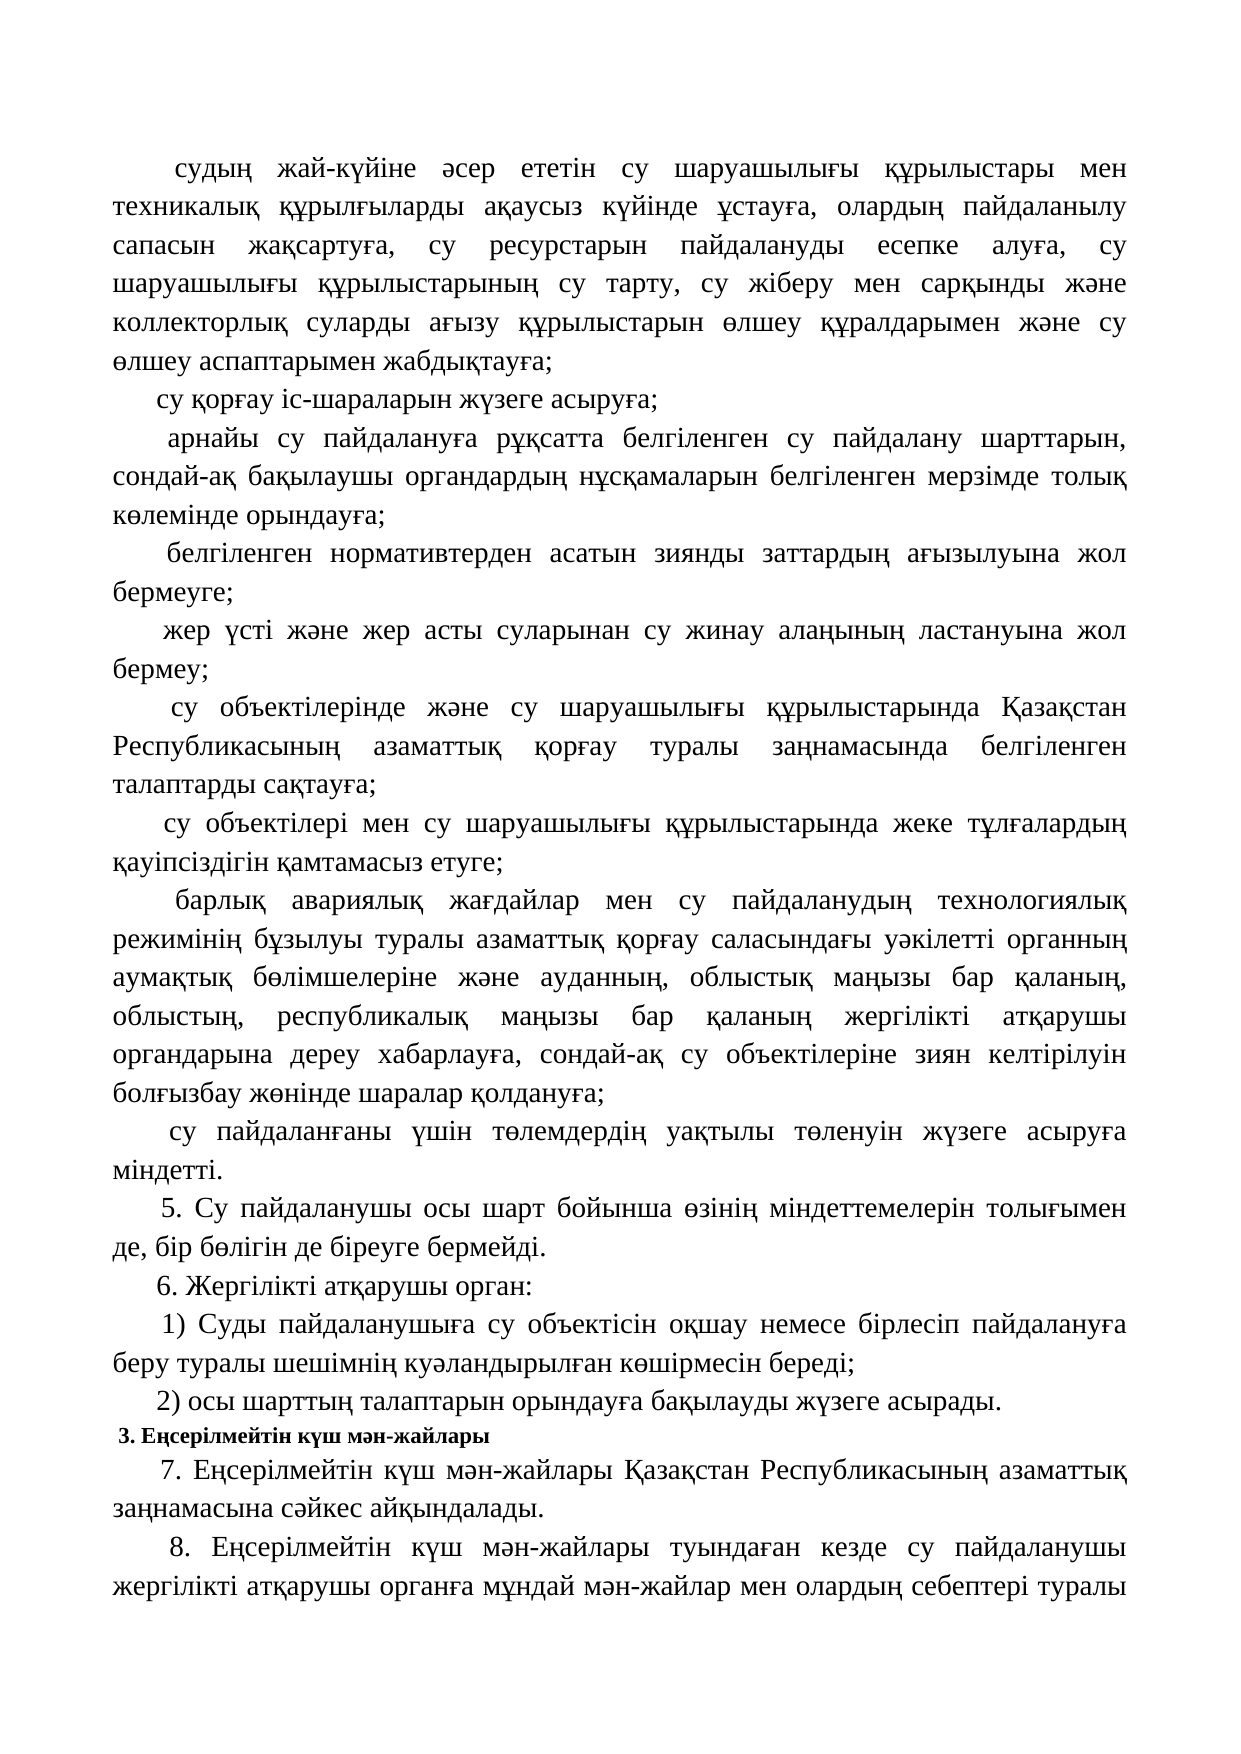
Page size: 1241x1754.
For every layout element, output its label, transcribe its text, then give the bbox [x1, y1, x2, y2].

text белгiленген нормативтерден асатын зиянды заттардың ағызылуына жол бермеуге; [112, 535, 1128, 607]
text 6. Жергілікті атқарушы орган: [112, 1268, 1128, 1301]
text су объектiлерiнде және су шаруашылығы құрылыстарында Қазақстан Республикасының азаматтық қорғау туралы заңнамасында белгіленген талаптарды сақтауға; [112, 689, 1128, 800]
text 5. Су пайдаланушы осы шарт бойынша өзінің міндеттемелерін толығымен де, бір бөлігін де біреуге бермейді. [112, 1191, 1128, 1263]
text жер үстi және жер асты суларынан су жинау алаңының ластануына жол бермеу; [112, 612, 1128, 684]
text 2) осы шарттың талаптарын орындауға бақылауды жүзеге асырады. [112, 1383, 1128, 1417]
text барлық авариялық жағдайлар мен су пайдаланудың технологиялық режимiнiң бұзылуы туралы азаматтық қорғау саласындағы уәкілетті органның аумақтық бөлімшелеріне және ауданның, облыстық маңызы бар қаланың, облыстың, республикалық маңызы бар қаланың жергiлiктi атқарушы органдарына дереу хабарлауға, сондай-ақ су объектiлерiне зиян келтiрiлуiн болғызбау жөнiнде шаралар қолдануға; [112, 882, 1128, 1108]
text су объектiлерi мен су шаруашылығы құрылыстарында жеке тұлғалардың қауіпсiздiгiн қамтамасыз етуге; [112, 805, 1128, 877]
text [112, 1529, 1128, 1601]
text арнайы су пайдалануға рұқсатта белгiленген су пайдалану шарттарын, сондай-ақ бақылаушы органдардың нұсқамаларын белгiленген мерзiмде толық көлемiнде орындауға; [112, 420, 1128, 530]
text 1) Суды пайдаланушыға су объектісін оқшау немесе бірлесіп пайдалануға беру туралы шешімнің куәландырылған көшірмесін береді; [112, 1306, 1128, 1378]
text су қорғау iс-шараларын жүзеге асыруға; [112, 381, 1128, 415]
text 3. Еңсерілмейтін күш мән-жайлары [112, 1422, 1128, 1448]
text судың жай-күйiне әсер ететiн су шаруашылығы құрылыстары мен техникалық құрылғыларды ақаусыз күйiнде ұстауға, олардың пайдаланылу сапасын жақсартуға, су ресурстарын пайдалануды есепке алуға, су шаруашылығы құрылыстарының су тарту, су жіберу мен сарқынды және коллекторлық суларды ағызу құрылыстарын өлшеу құралдарымен және су өлшеу аспаптарымен жабдықтауға; [112, 150, 1128, 376]
text су пайдаланғаны үшiн төлемдердiң уақтылы төленуiн жүзеге асыруға міндетті. [112, 1113, 1128, 1186]
text 7. Еңсерілмейтін күш мән-жайлары Қазақстан Республикасының азаматтық заңнамасына сәйкес айқындалады. [112, 1452, 1128, 1524]
